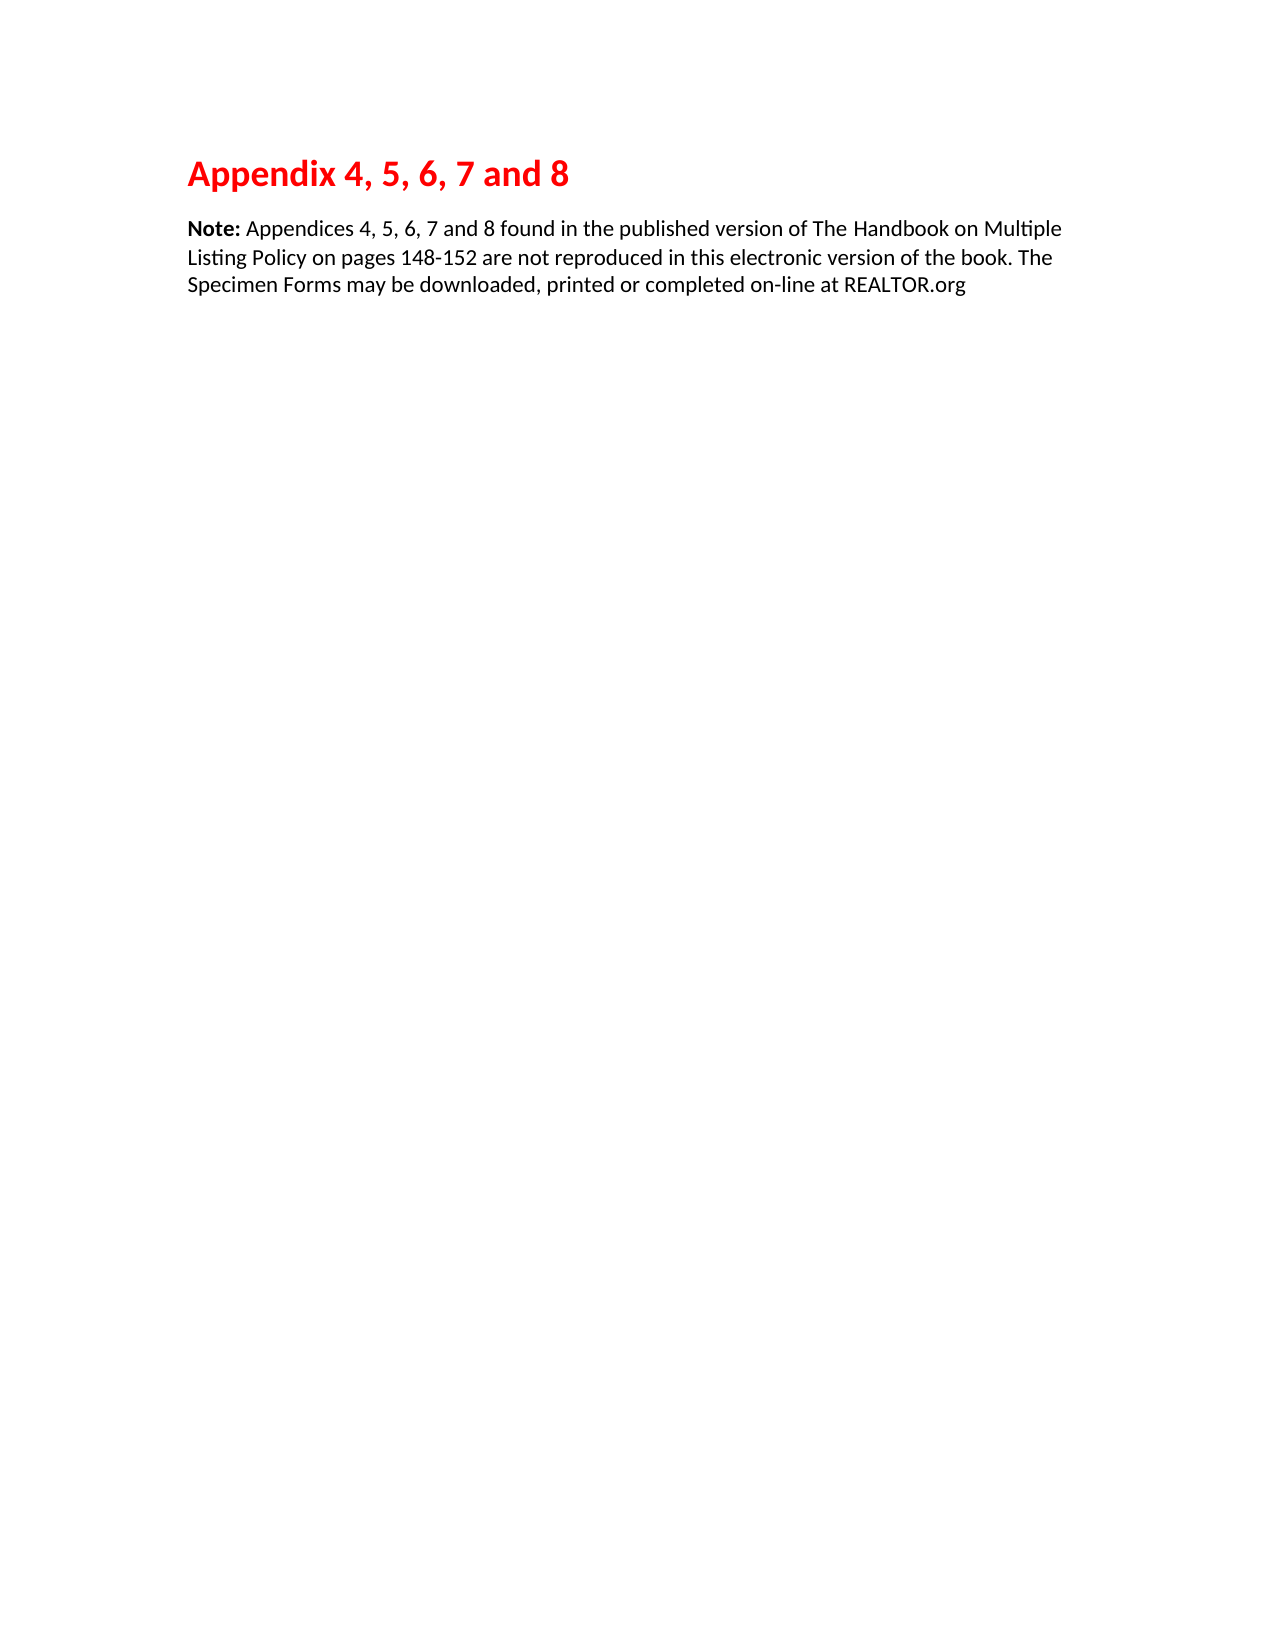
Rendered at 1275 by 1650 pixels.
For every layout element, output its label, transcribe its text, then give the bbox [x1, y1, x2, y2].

text Note: Appendices 4, 5, 6, 7 and 8 found in the published version of The Handbook on Multiple Listing Policy on pages 148-152 are not reproduced in this electronic version of the book. The Specimen Forms may be downloaded, printed or completed on-line at REALTOR.org [187, 214, 1087, 299]
text Appendix 4, 5, 6, 7 and 8 [187, 150, 1087, 196]
